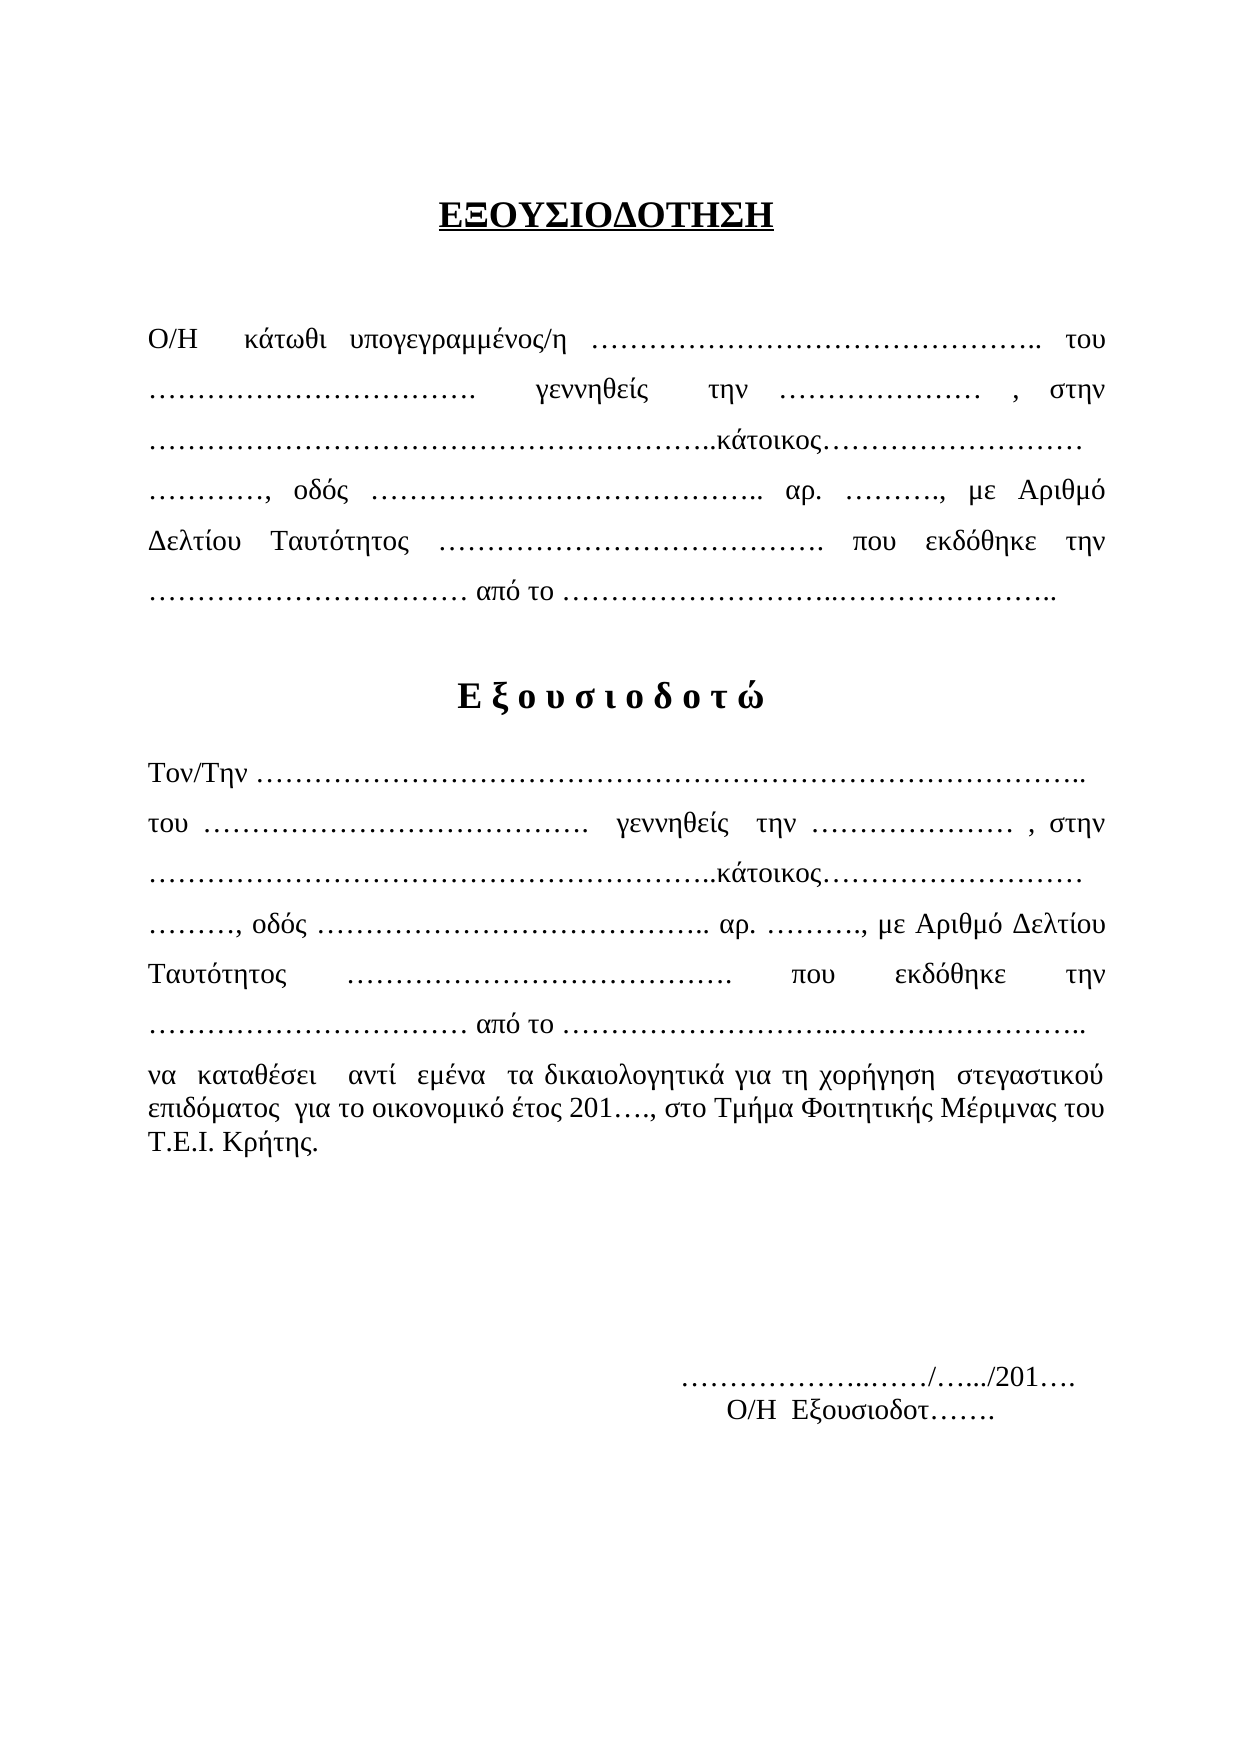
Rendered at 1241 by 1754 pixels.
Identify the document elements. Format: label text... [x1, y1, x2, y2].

text Τον/Την ………………………………………………………………………….. [148, 755, 1106, 788]
subtitle Ε ξ ο υ σ ι ο δ ο τ ώ [148, 673, 1106, 717]
title ΕΞΟΥΣΙΟΔΟΤΗΣΗ [148, 192, 1106, 235]
text ………………..……/….../201…. [148, 1359, 1106, 1392]
text Ο/Η κάτωθι υπογεγραμμένος/η ……………………………………….. του ……………………………. γεννηθείς την ………………… , στην …………………………………………………..κάτοικος…………………………………, οδός ………………………………….. αρ. ………., με Αριθμό Δελτίου Ταυτότητος …………………………………. που εκδόθηκε την …………………………… από το ………………………..………………….. [148, 321, 1106, 606]
text Ο/Η Εξουσιοδοτ……. [148, 1392, 1106, 1426]
text να καταθέσει αντί εμένα τα δικαιολογητικά για τη χορήγηση στεγαστικού επιδόματος για το οικονομικό έτος 201…., στο Τμήμα Φοιτητικής Μέριμνας του Τ.Ε.Ι. Κρήτης. [148, 1057, 1106, 1157]
text του …………………………………. γεννηθείς την ………………… , στην …………………………………………………..κάτοικος………………………………, οδός ………………………………….. αρ. ………., με Αριθμό Δελτίου Ταυτότητος …………………………………. που εκδόθηκε την …………………………… από το ………………………..…………………….. [148, 805, 1106, 1040]
